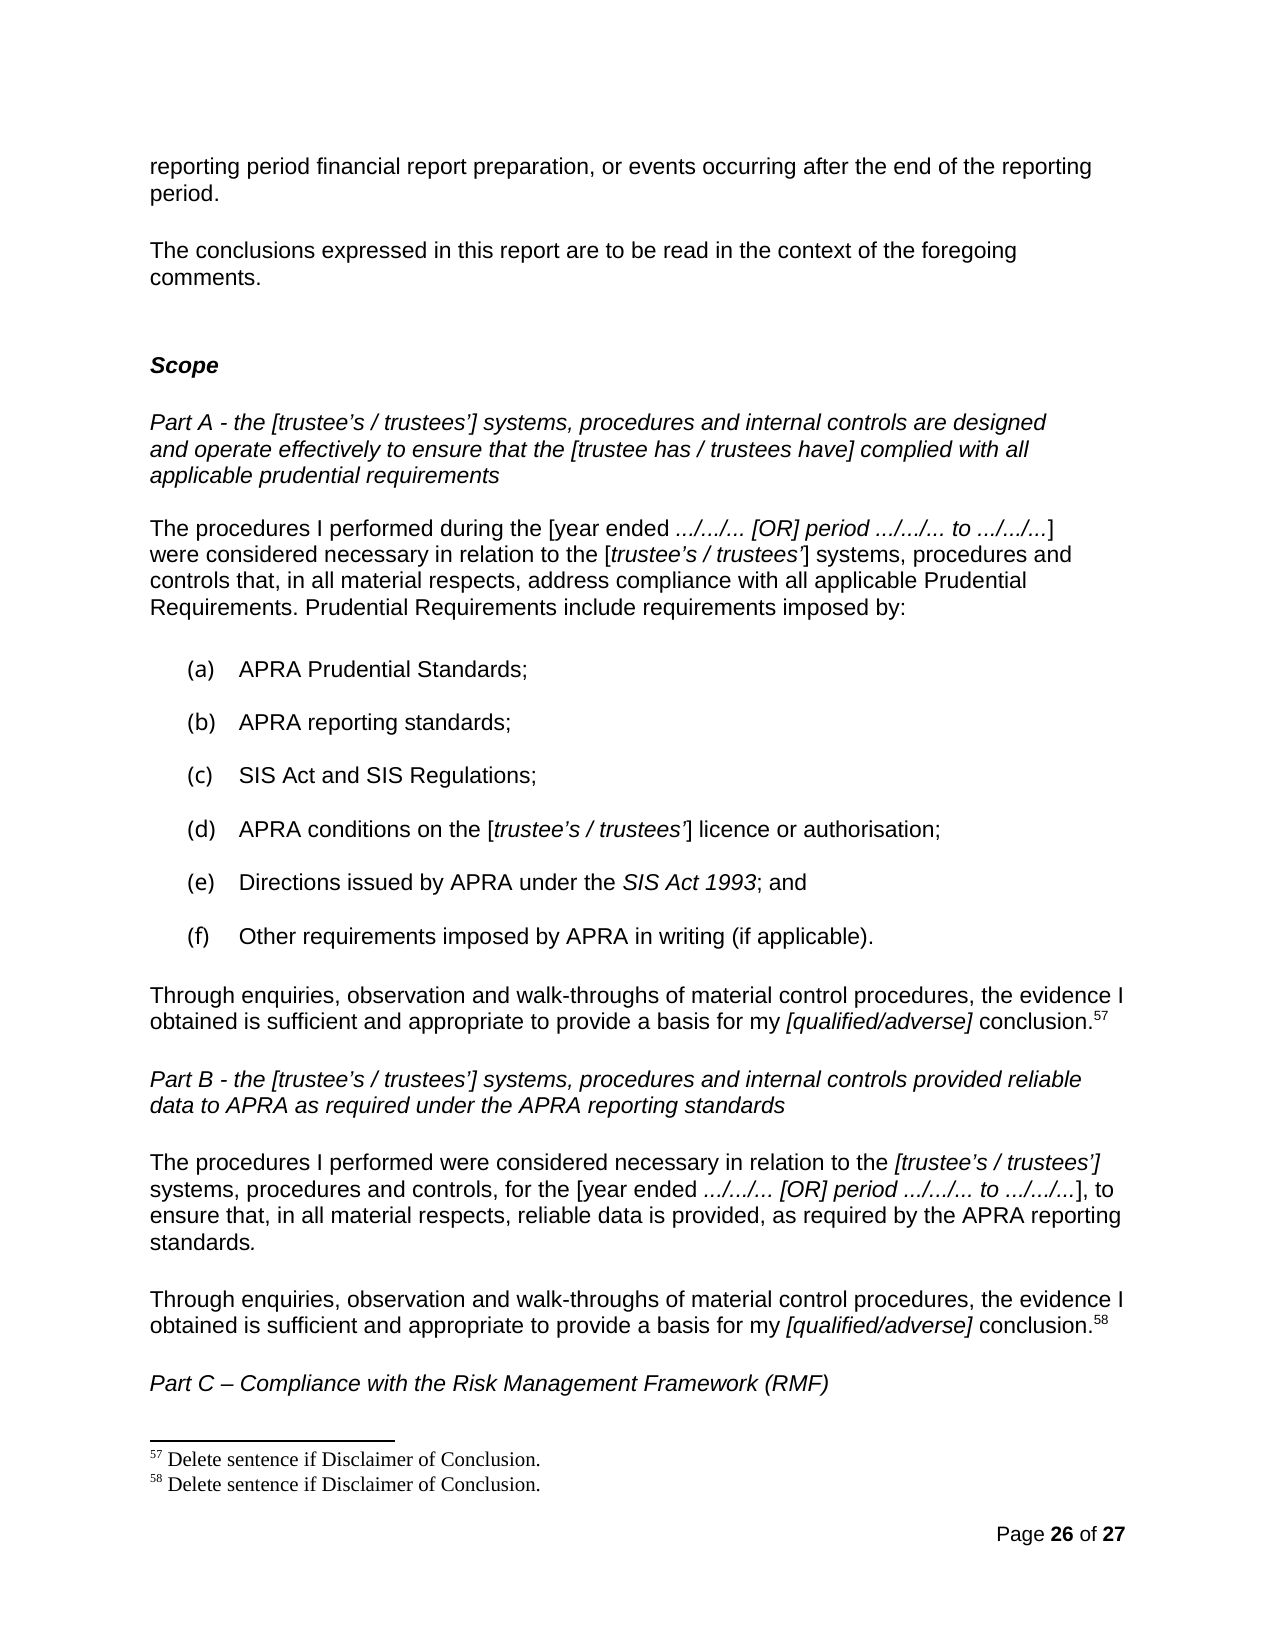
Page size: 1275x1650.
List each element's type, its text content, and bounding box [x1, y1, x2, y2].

list APRA reporting standards; [187, 706, 1125, 737]
subtitle Scope [150, 352, 1125, 378]
list Directions issued by APRA under the SIS Act 1993; and [187, 866, 1125, 897]
text Part B - the [trustee’s / trustees’] systems, procedures and internal controls provided reliable data to APRA as required under the APRA reporting standards [149, 1066, 1125, 1118]
text The procedures I performed during the [year ended .../.../... [OR] period .../.../... to .../.../...] were considered necessary in relation to the [trustee’s / trustees’] systems, procedures and controls that, in all material respects, address compliance with all applicable Prudential Requirements. Prudential Requirements include requirements imposed by: [149, 515, 1084, 620]
list SIS Act and SIS Regulations; [187, 759, 1125, 791]
list Other requirements imposed by APRA in writing (if applicable). [187, 919, 1125, 951]
list APRA conditions on the [trustee’s / trustees’] licence or authorisation; [187, 813, 1125, 844]
text Part C – Compliance with the Risk Management Framework (RMF) [149, 1369, 1125, 1396]
text Part A - the [trustee’s / trustees’] systems, procedures and internal controls are designed and operate effectively to ensure that the [trustee has / trustees have] complied with all applicable prudential requirements [149, 409, 1084, 488]
text Through enquiries, observation and walk-throughs of material control procedures, the evidence I obtained is sufficient and appropriate to provide a basis for my [qualified/adverse] conclusion. [149, 982, 1125, 1034]
text The conclusions expressed in this report are to be read in the context of the foregoing comments. [149, 237, 1125, 290]
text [149, 153, 1125, 206]
text Through enquiries, observation and walk-throughs of material control procedures, the evidence I obtained is sufficient and appropriate to provide a basis for my [qualified/adverse] conclusion. [149, 1286, 1125, 1338]
list APRA Prudential Standards; [187, 653, 1125, 684]
text The procedures I performed were considered necessary in relation to the [trustee’s / trustees’] systems, procedures and controls, for the [year ended .../.../... [OR] period .../.../... to .../.../...], to ensure that, in all material respects, reliable data is provided, as required by the APRA reporting standards. [149, 1149, 1125, 1255]
